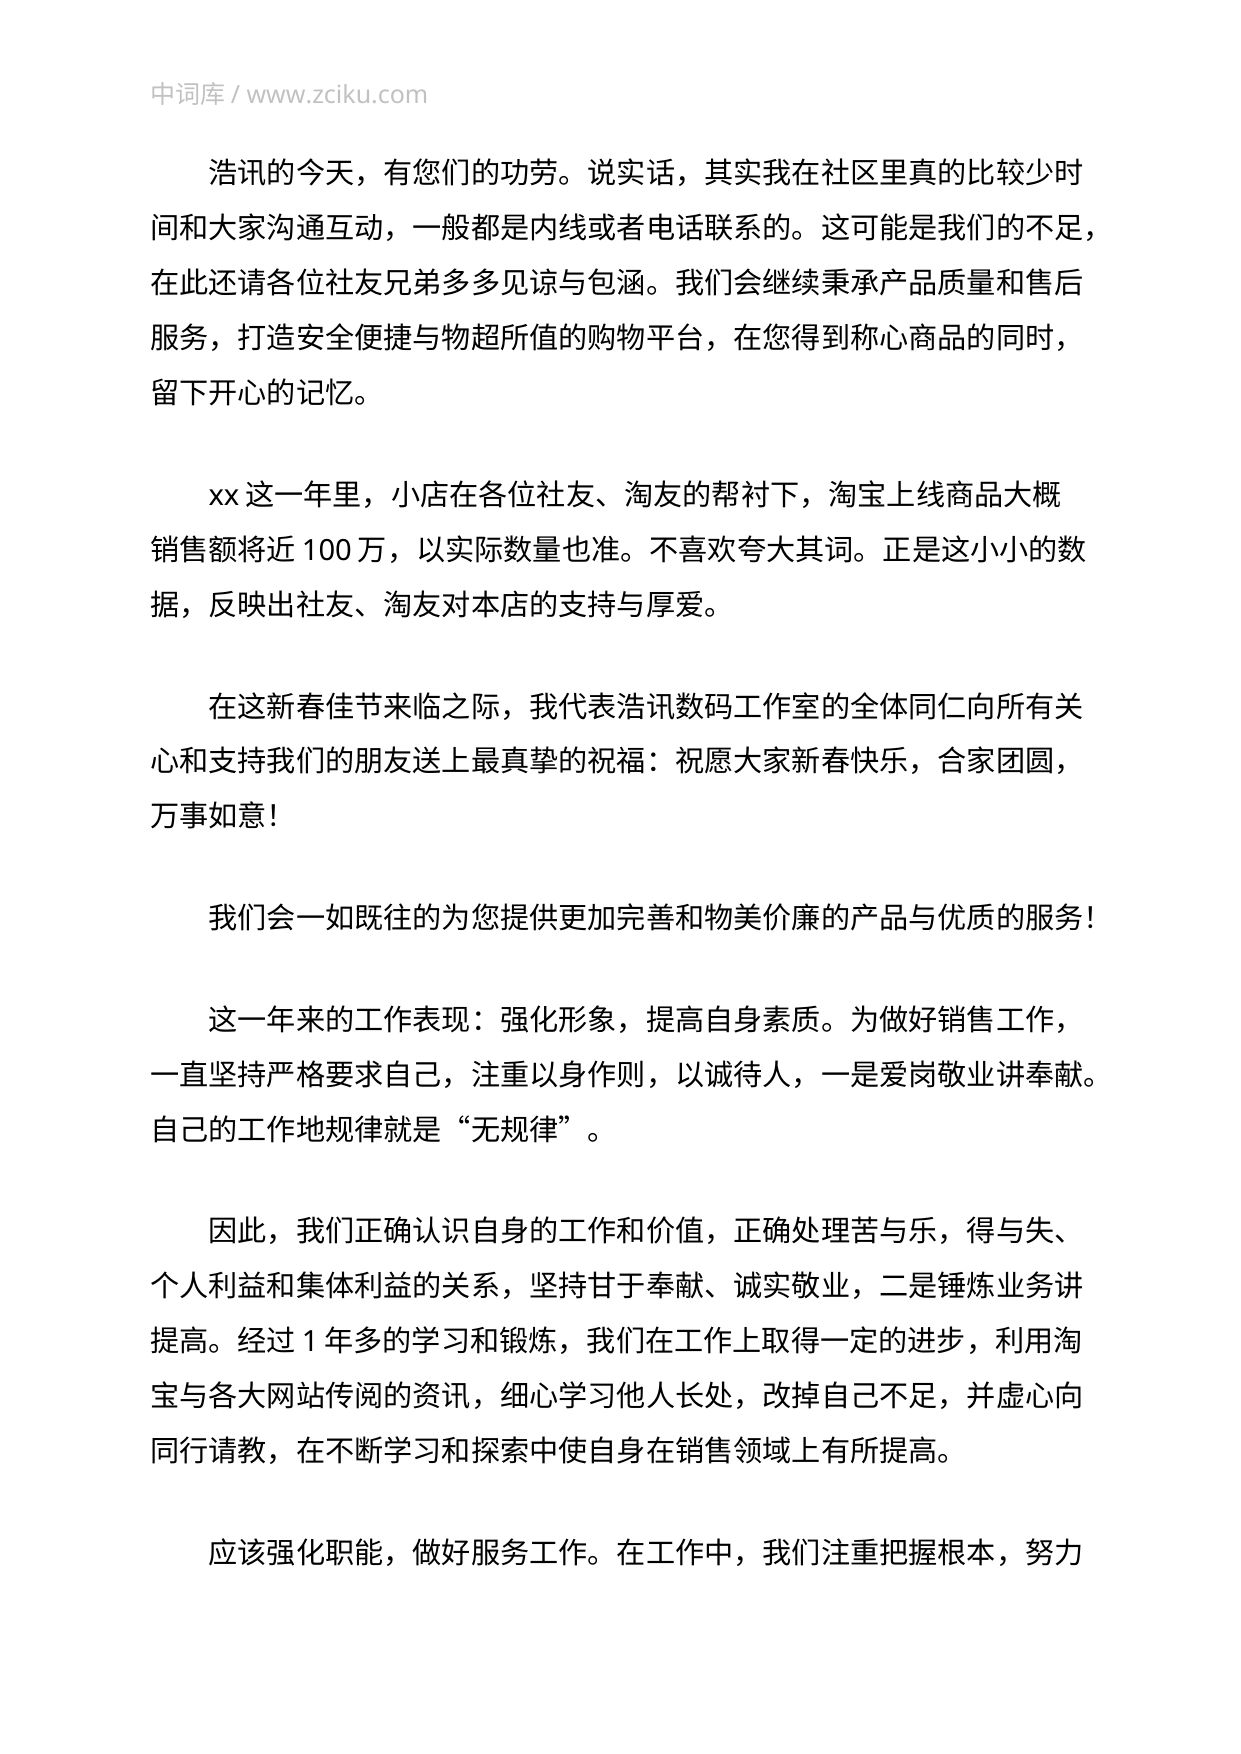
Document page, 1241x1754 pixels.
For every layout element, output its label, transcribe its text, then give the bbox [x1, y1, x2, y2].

text xx这一年里，小店在各位社友、淘友的帮衬下，淘宝上线商品大概销售额将近100万，以实际数量也准。不喜欢夸大其词。正是这小小的数据，反映出社友、淘友对本店的支持与厚爱。 [150, 471, 1090, 624]
text 这一年来的工作表现：强化形象，提高自身素质。为做好销售工作，一直坚持严格要求自己，注重以身作则，以诚待人，一是爱岗敬业讲奉献。自己的工作地规律就是“无规律”。 [150, 996, 1090, 1148]
text 因此，我们正确认识自身的工作和价值，正确处理苦与乐，得与失、个人利益和集体利益的关系，坚持甘于奉献、诚实敬业，二是锤炼业务讲提高。经过1年多的学习和锻炼，我们在工作上取得一定的进步，利用淘宝与各大网站传阅的资讯，细心学习他人长处，改掉自己不足，并虚心向同行请教，在不断学习和探索中使自身在销售领域上有所提高。 [150, 1208, 1090, 1470]
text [150, 1529, 1090, 1572]
text 我们会一如既往的为您提供更加完善和物美价廉的产品与优质的服务！ [150, 895, 1090, 937]
text 在这新春佳节来临之际，我代表浩讯数码工作室的全体同仁向所有关心和支持我们的朋友送上最真挚的祝福：祝愿大家新春快乐，合家团圆，万事如意！ [150, 683, 1090, 835]
text 浩讯的今天，有您们的功劳。说实话，其实我在社区里真的比较少时间和大家沟通互动，一般都是内线或者电话联系的。这可能是我们的不足，在此还请各位社友兄弟多多见谅与包涵。我们会继续秉承产品质量和售后服务，打造安全便捷与物超所值的购物平台，在您得到称心商品的同时，留下开心的记忆。 [150, 150, 1090, 412]
